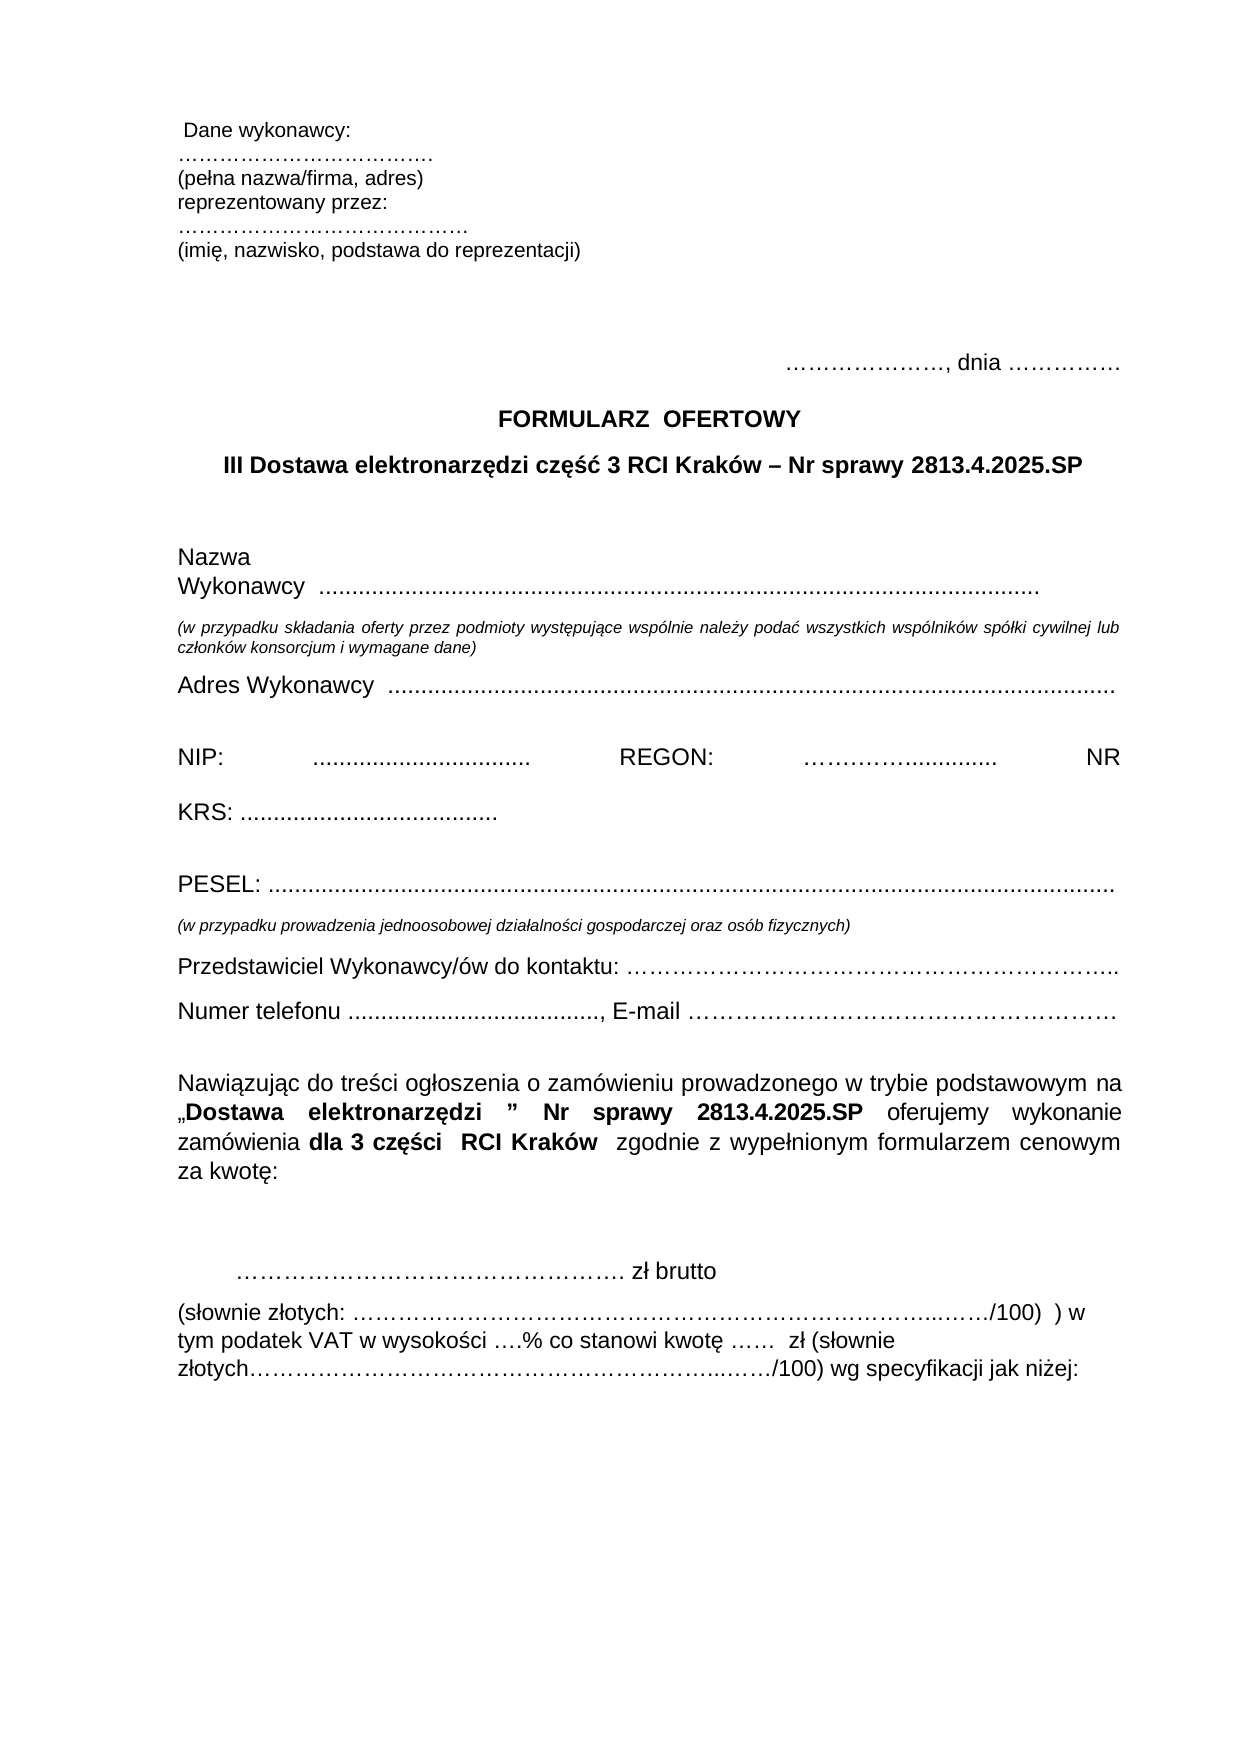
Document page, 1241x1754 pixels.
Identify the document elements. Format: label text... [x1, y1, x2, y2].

text …………………………………………. zł brutto [222, 1257, 1122, 1285]
text Nazwa Wykonawcy ............................................................................................................. [177, 543, 1122, 599]
text (słownie złotych: …………………………………………………………………...……/100) ) w tym podatek VAT w wysokości ….% co stanowi kwotę …… zł (słownie złotych……………………………………………………...……/100) wg specyfikacji jak niżej: [177, 1299, 1122, 1381]
text (imię, nazwisko, podstawa do reprezentacji) [177, 238, 1122, 262]
text PESEL: ................................................................................................................................ [177, 870, 1122, 897]
text NIP: ................................. REGON: …….…….............. NR KRS: ....................................... [177, 743, 1122, 826]
text Numer telefonu ......................................, E-mail ……………………………………………… [177, 997, 1122, 1025]
text Przedstawiciel Wykonawcy/ów do kontaktu: ……………………………………………………….. [177, 953, 1122, 979]
text III Dostawa elektronarzędzi część 3 RCI Kraków – Nr sprawy 2813.4.2025.SP [177, 451, 1122, 478]
text (pełna nazwa/firma, adres) [177, 166, 1122, 190]
text Adres Wykonawcy .............................................................................................................. [177, 671, 1122, 698]
text FORMULARZ OFERTOWY [177, 405, 1122, 432]
text (w przypadku prowadzenia jednoosobowej działalności gospodarczej oraz osób fizycznych) [177, 916, 1122, 935]
text (w przypadku składania oferty przez podmioty występujące wspólnie należy podać wszystkich wspólników spółki cywilnej lub członków konsorcjum i wymagane dane) [177, 618, 1122, 657]
text Dane wykonawcy: [177, 118, 1122, 142]
text reprezentowany przez: [177, 190, 1122, 214]
text Nawiązując do treści ogłoszenia o zamówieniu prowadzonego w trybie podstawowym na „Dostawa elektronarzędzi ” Nr sprawy 2813.4.2025.SP oferujemy wykonanie zamówienia dla 3 części RCI Kraków zgodnie z wypełnionym formularzem cenowym za kwotę: [177, 1069, 1122, 1184]
text …………………………………… [177, 214, 1122, 238]
text ………………………………. [177, 142, 1122, 166]
text …………………, dnia …………… [177, 348, 1122, 375]
